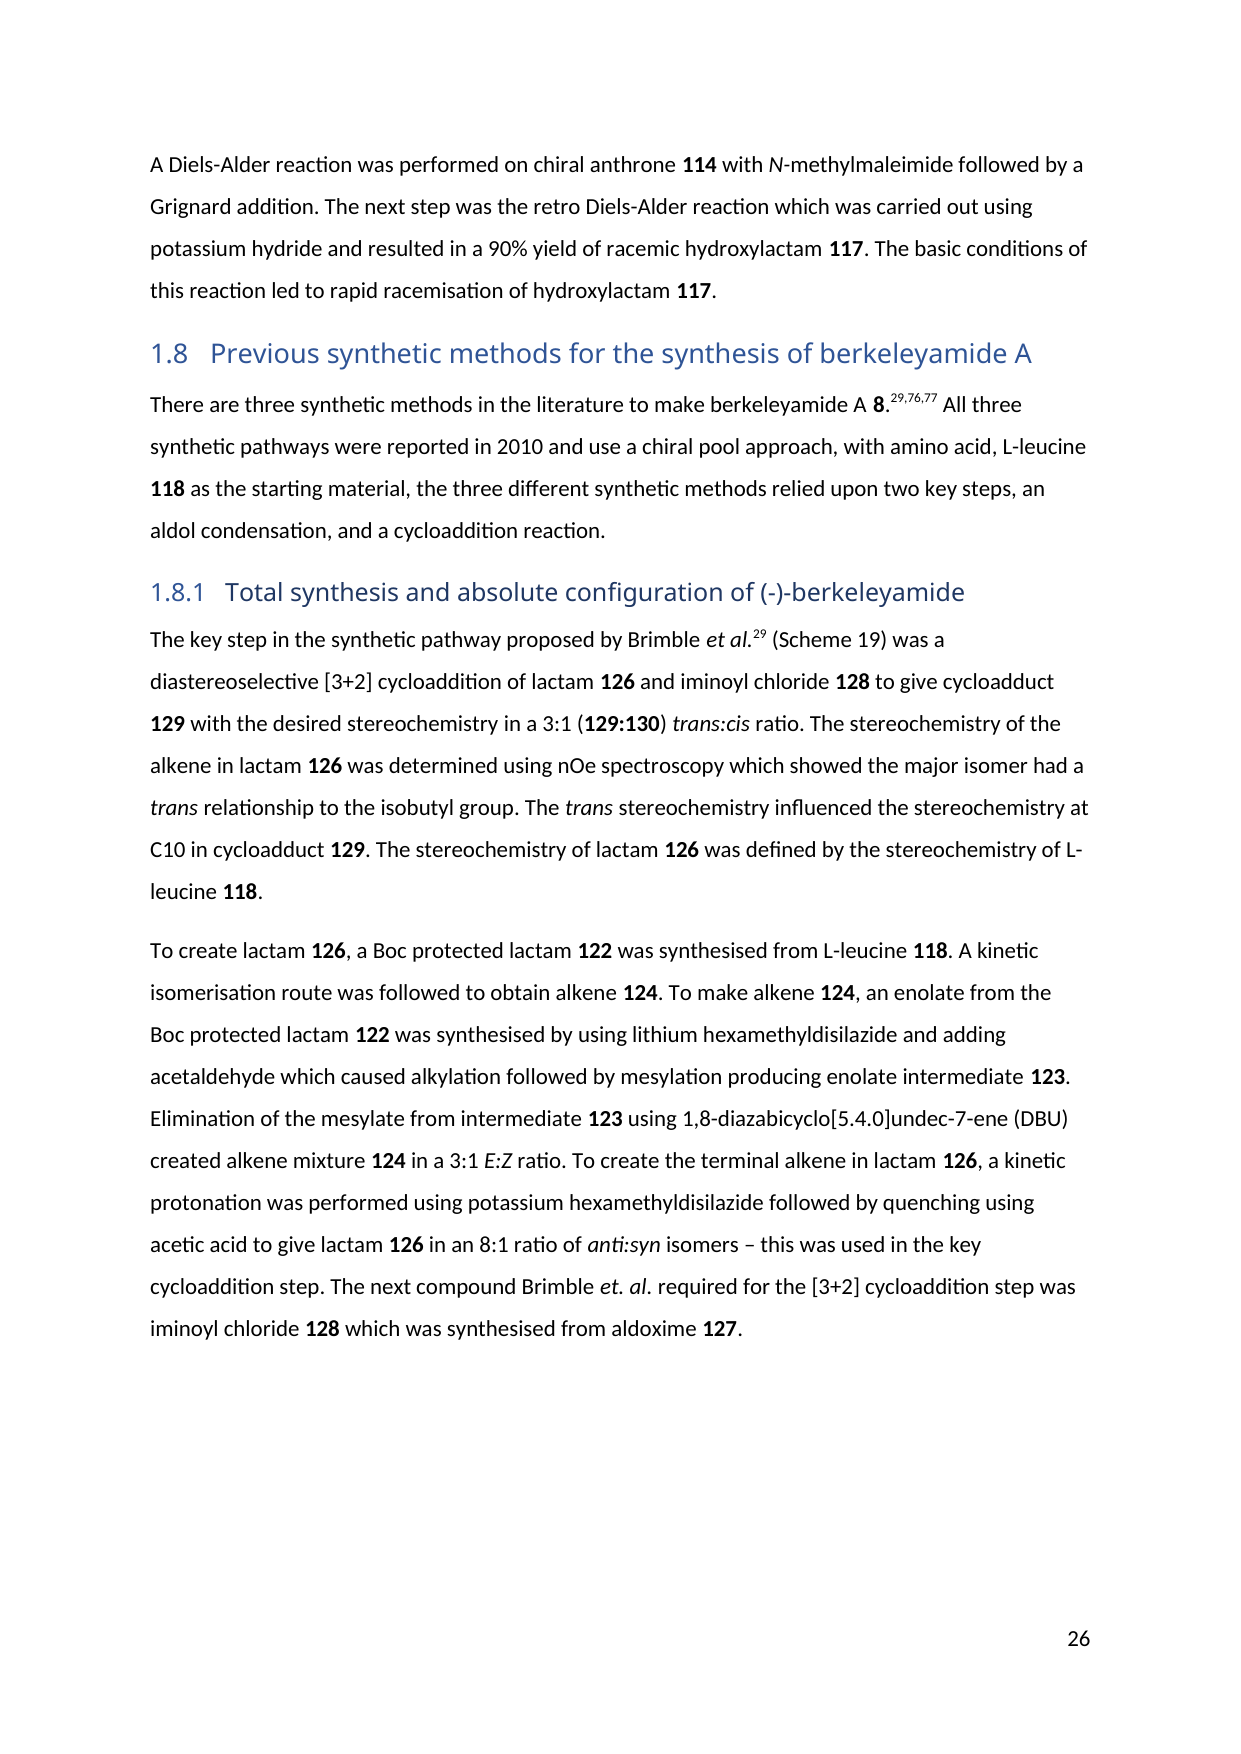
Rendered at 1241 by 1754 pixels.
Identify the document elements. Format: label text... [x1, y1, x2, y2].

text There are three synthetic methods in the literature to make berkeleyamide A 8.29,76,77 All three synthetic pathways were reported in 2010 and use a chiral pool approach, with amino acid, L-leucine 118 as the starting material, the three different synthetic methods relied upon two key steps, an aldol condensation, and a cycloaddition reaction. [150, 390, 1090, 544]
text The key step in the synthetic pathway proposed by Brimble et al.29 (Scheme 19) was a diastereoselective [3+2] cycloaddition of lactam 126 and iminoyl chloride 128 to give cycloadduct 129 with the desired stereochemistry in a 3:1 (129:130) trans:cis ratio. The stereochemistry of the alkene in lactam 126 was determined using nOe spectroscopy which showed the major isomer had a trans relationship to the isobutyl group. The trans stereochemistry influenced the stereochemistry at C10 in cycloadduct 129. The stereochemistry of lactam 126 was defined by the stereochemistry of L-leucine 118. [150, 626, 1090, 905]
text A Diels-Alder reaction was performed on chiral anthrone 114 with N-methylmaleimide followed by a Grignard addition. The next step was the retro Diels-Alder reaction which was carried out using potassium hydride and resulted in a 90% yield of racemic hydroxylactam 117. The basic conditions of this reaction led to rapid racemisation of hydroxylactam 117. [150, 150, 1090, 304]
text To create lactam 126, a Boc protected lactam 122 was synthesised from L-leucine 118. A kinetic isomerisation route was followed to obtain alkene 124. To make alkene 124, an enolate from the Boc protected lactam 122 was synthesised by using lithium hexamethyldisilazide and adding acetaldehyde which caused alkylation followed by mesylation producing enolate intermediate 123. Elimination of the mesylate from intermediate 123 using 1,8-diazabicyclo[5.4.0]undec-7-ene (DBU) created alkene mixture 124 in a 3:1 E:Z ratio. To create the terminal alkene in lactam 126, a kinetic protonation was performed using potassium hexamethyldisilazide followed by quenching using acetic acid to give lactam 126 in an 8:1 ratio of anti:syn isomers – this was used in the key cycloaddition step. The next compound Brimble et. al. required for the [3+2] cycloaddition step was iminoyl chloride 128 which was synthesised from aldoxime 127. [150, 936, 1090, 1342]
subtitle Previous synthetic methods for the synthesis of berkeleyamide A [150, 334, 1090, 371]
subtitle Total synthesis and absolute configuration of (-)-berkeleyamide [150, 574, 1090, 608]
